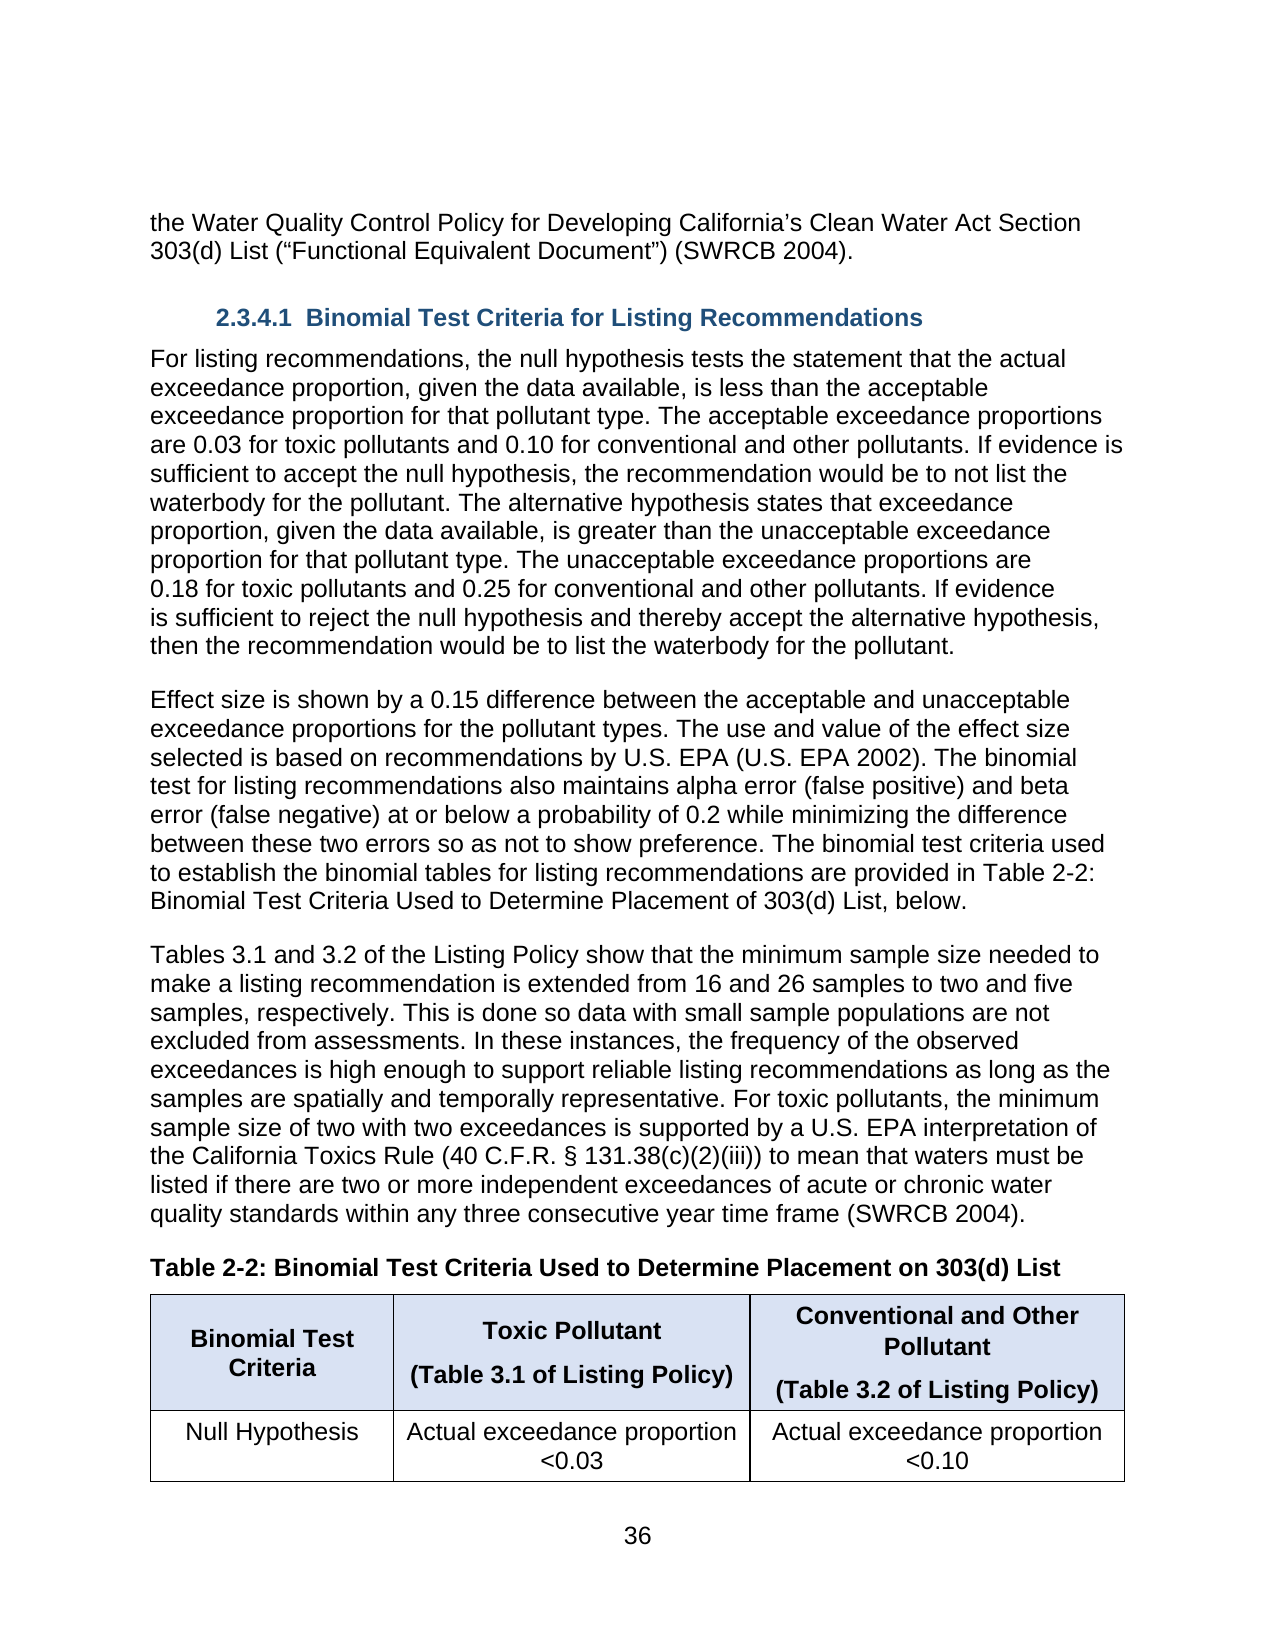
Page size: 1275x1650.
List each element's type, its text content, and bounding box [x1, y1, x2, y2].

table_header Conventional and Other Pollutant (Table 3.2 of Listing Policy) [751, 1295, 1124, 1410]
table_cell Null Hypothesis [151, 1411, 393, 1481]
text For listing recommendations, the null hypothesis tests the statement that the actual exceedance proportion, given the data available, is less than the acceptable exceedance proportion for that pollutant type. The acceptable exceedance proportions are 0.03 for toxic pollutants and 0.10 for conventional and other pollutants. If evidence is sufficient to accept the null hypothesis, the recommendation would be to not list the waterbody for the pollutant. The alternative hypothesis states that exceedance proportion, given the data available, is greater than the unacceptable exceedance proportion for that pollutant type. The unacceptable exceedance proportions are 0.18 for toxic pollutants and 0.25 for conventional and other pollutants. If evidence is sufficient to reject the null hypothesis and thereby accept the alternative hypothesis, then the recommendation would be to list the waterbody for the pollutant. [150, 344, 1125, 660]
table_header Binomial Test Criteria [151, 1295, 393, 1410]
text Tables 3.1 and 3.2 of the Listing Policy show that the minimum sample size needed to make a listing recommendation is extended from 16 and 26 samples to two and five samples, respectively. This is done so data with small sample populations are not excluded from assessments. In these instances, the frequency of the observed exceedances is high enough to support reliable listing recommendations as long as the samples are spatially and temporally representative. For toxic pollutants, the minimum sample size of two with two exceedances is supported by a U.S. EPA interpretation of the California Toxics Rule (40 C.F.R. § 131.38(c)(2)(iii)) to mean that waters must be listed if there are two or more independent exceedances of acute or chronic water quality standards within any three consecutive year time frame (SWRCB 2004). [150, 940, 1125, 1227]
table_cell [751, 1411, 1124, 1481]
subtitle Binomial Test Criteria for Listing Recommendations [216, 302, 1125, 331]
text Table 2-2: Binomial Test Criteria Used to Determine Placement on 303(d) List [150, 1252, 1125, 1281]
table_header Toxic Pollutant (Table 3.1 of Listing Policy) [394, 1295, 749, 1410]
text Effect size is shown by a 0.15 difference between the acceptable and unacceptable exceedance proportions for the pollutant types. The use and value of the effect size selected is based on recommendations by U.S. EPA (U.S. EPA 2002). The binomial test for listing recommendations also maintains alpha error (false positive) and beta error (false negative) at or below a probability of 0.2 while minimizing the difference between these two errors so as not to show preference. The binomial test criteria used to establish the binomial tables for listing recommendations are provided in Table 2-2: Binomial Test Criteria Used to Determine Placement of 303(d) List, below. [150, 685, 1125, 915]
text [150, 207, 1125, 265]
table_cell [394, 1411, 749, 1481]
